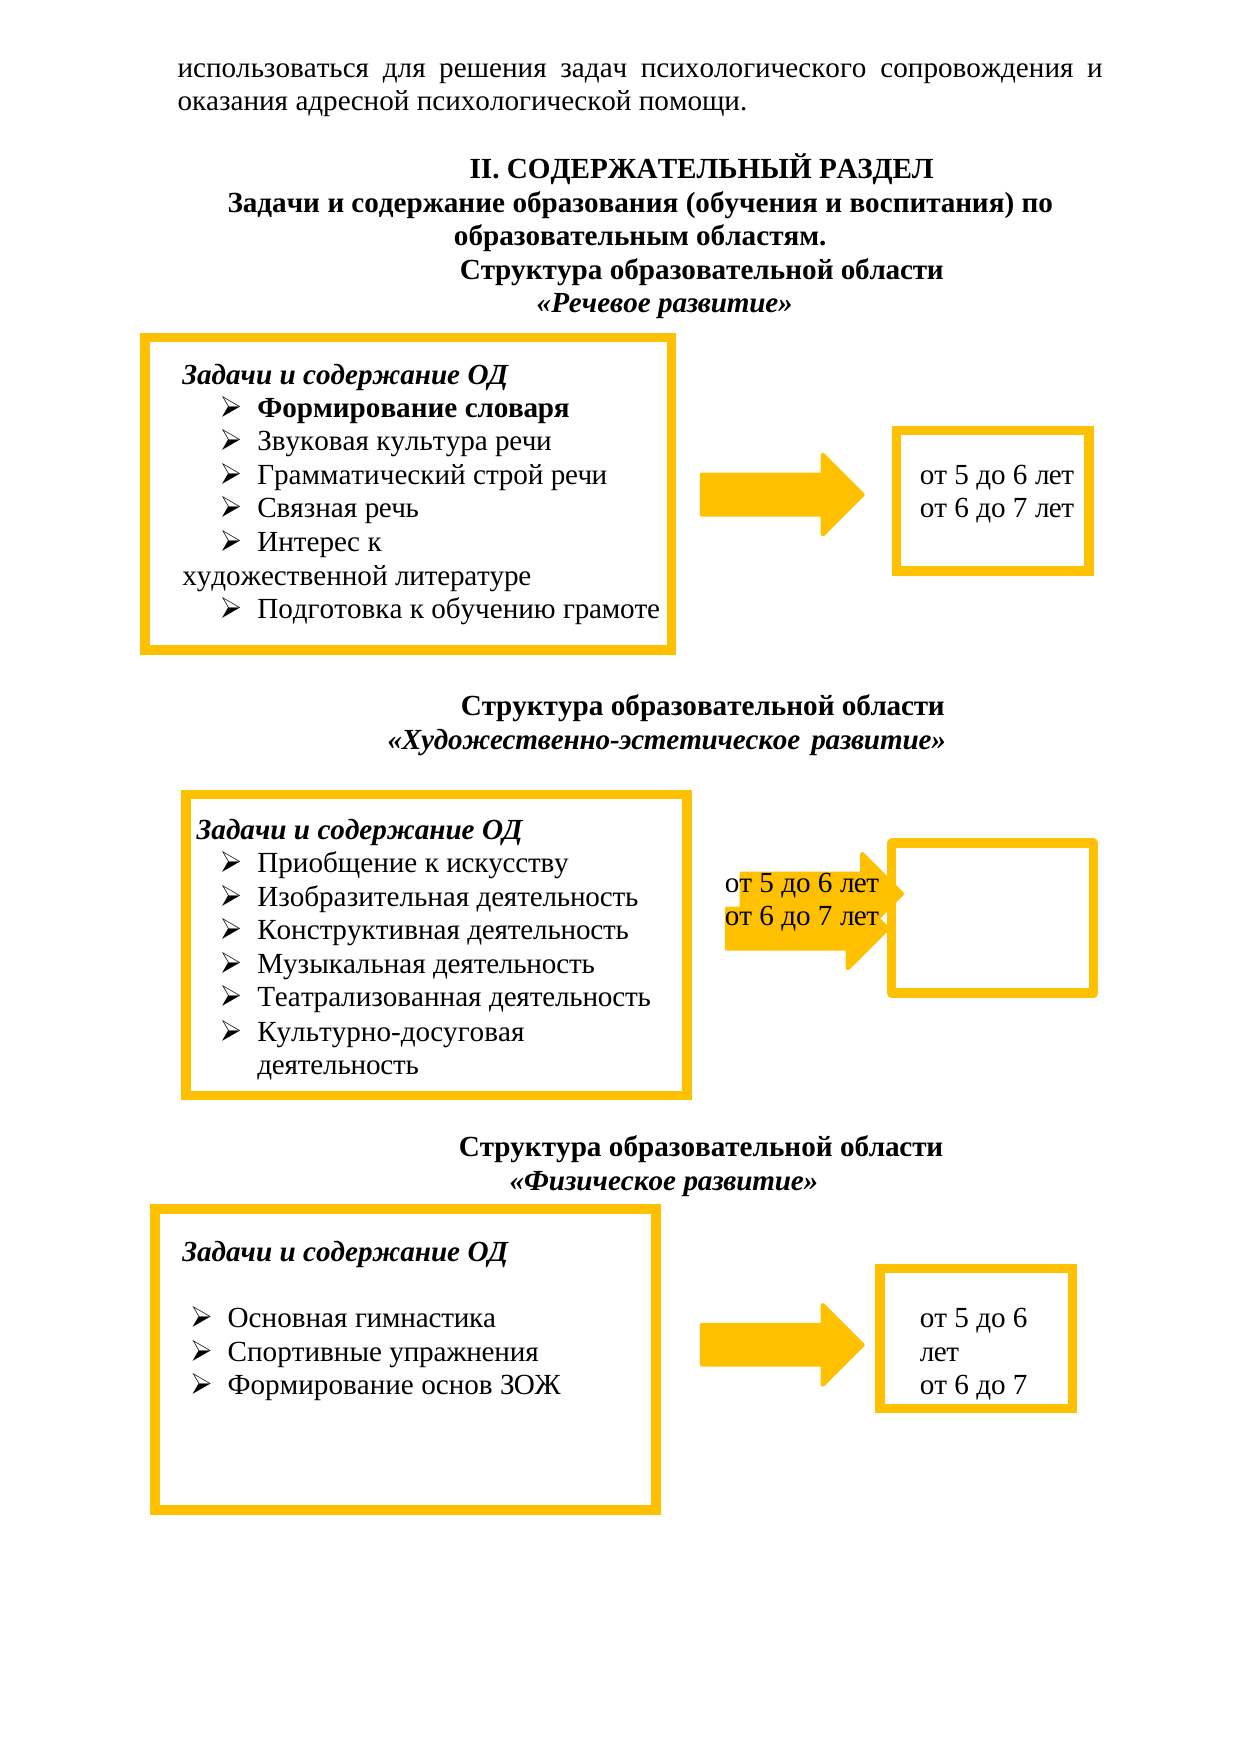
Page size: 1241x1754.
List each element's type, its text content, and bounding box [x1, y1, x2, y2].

list «Физическое развитие» [509, 1163, 1180, 1197]
text «Речевое развитие» [232, 286, 1097, 319]
text «Художественно-эстетическое развитие» [56, 722, 946, 755]
text II. СОДЕРЖАТЕЛЬНЫЙ РАЗДЕЛ [232, 151, 1171, 185]
text Структура образовательной области [56, 688, 945, 722]
text Структура образовательной области [232, 252, 1171, 285]
text использоваться для решения задач психологического сопровождения и оказания адресной психологической помощи. [177, 50, 1103, 117]
text Задачи и содержание образования (обучения и воспитания) по образовательным областям. [177, 185, 1103, 252]
text Структура образовательной области [459, 1129, 1180, 1163]
